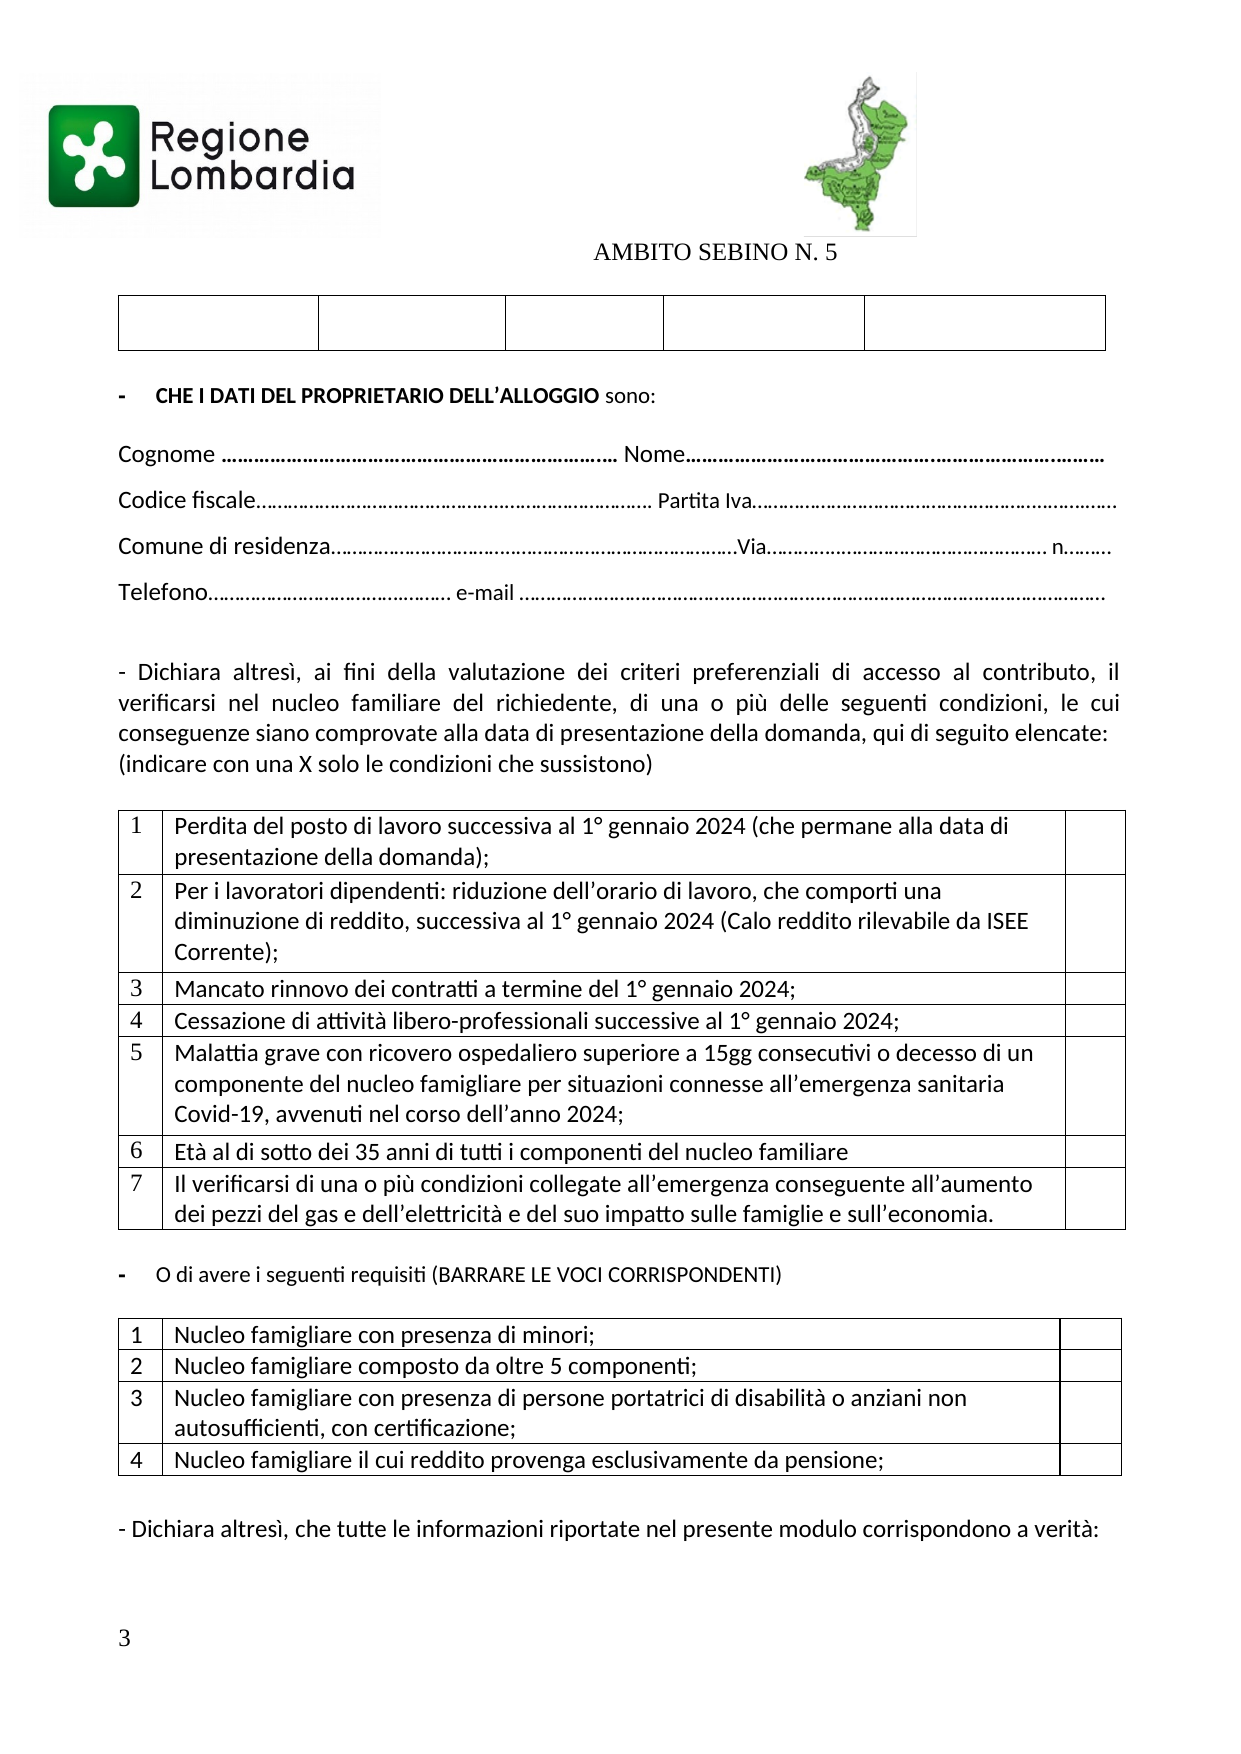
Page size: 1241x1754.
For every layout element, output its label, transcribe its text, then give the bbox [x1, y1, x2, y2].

table_cell 3 [119, 1382, 162, 1443]
picture [18, 73, 381, 238]
list CHE I DATI DEL PROPRIETARIO DELL’ALLOGGIO sono: [118, 379, 1122, 410]
text - Dichiara altresì, ai fini della valutazione dei criteri preferenziali di accesso al contributo, il verificarsi nel nucleo familiare del richiedente, di una o più delle seguenti condizioni, le cui conseguenze siano comprovate alla data di presentazione della domanda, qui di seguito elencate: [118, 656, 1122, 748]
table_cell [319, 296, 505, 350]
table_header [1066, 811, 1125, 874]
table_cell [1066, 1136, 1125, 1167]
text Telefono……………………………….……… e-mail ………………………………….……………..……………………………………………… [118, 576, 1122, 606]
table_cell Il verificarsi di una o più condizioni collegate all’emergenza conseguente all’aumento dei pezzi del gas e dell’elettricità e del suo impatto sulle famiglie e sull’economia. [163, 1168, 1065, 1229]
table_header 1 [119, 811, 162, 874]
table_cell 2 [119, 875, 162, 972]
table_cell [1066, 1037, 1125, 1134]
table_header Perdita del posto di lavoro successiva al 1° gennaio 2024 (che permane alla data di presentazione della domanda); [163, 811, 1065, 874]
table_cell Nucleo famigliare con presenza di persone portatrici di disabilità o anziani non autosufficienti, con certificazione; [163, 1382, 1059, 1443]
text (indicare con una X solo le condizioni che sussistono) [118, 748, 1122, 778]
table_cell [1066, 1005, 1125, 1036]
text Codice fiscale………………………………………..………………………. Partita Iva………………………………………………..…….…… [118, 484, 1122, 515]
table_cell [119, 296, 318, 350]
table_cell Malattia grave con ricovero ospedaliero superiore a 15gg consecutivi o decesso di un componente del nucleo famigliare per situazioni connesse all’emergenza sanitaria Covid-19, avvenuti nel corso dell’anno 2024; [163, 1037, 1065, 1134]
list O di avere i seguenti requisiti (BARRARE LE VOCI CORRISPONDENTI) [118, 1258, 1122, 1290]
table_cell 5 [119, 1037, 162, 1134]
table_cell [1061, 1382, 1121, 1443]
table_cell Nucleo famigliare il cui reddito provenga esclusivamente da pensione; [163, 1444, 1059, 1474]
table_cell [1066, 875, 1125, 972]
table_cell 4 [119, 1444, 162, 1474]
table_cell [1066, 1168, 1125, 1229]
table_cell Mancato rinnovo dei contratti a termine del 1° gennaio 2024; [163, 973, 1065, 1004]
table_cell [1061, 1444, 1121, 1474]
table_cell [865, 296, 1105, 350]
table_cell 7 [119, 1168, 162, 1229]
table_cell Età al di sotto dei 35 anni di tutti i componenti del nucleo familiare [163, 1136, 1065, 1167]
table_header 1 [119, 1319, 162, 1349]
text - Dichiara altresì, che tutte le informazioni riportate nel presente modulo corrispondono a verità: [118, 1514, 1122, 1544]
table_header [1061, 1319, 1121, 1349]
table_cell [1061, 1350, 1121, 1381]
table_cell Cessazione di attività libero-professionali successive al 1° gennaio 2024; [163, 1005, 1065, 1036]
table_cell 2 [119, 1350, 162, 1381]
table_cell 6 [119, 1136, 162, 1167]
table_cell [1066, 973, 1125, 1004]
table_header Nucleo famigliare con presenza di minori; [163, 1319, 1059, 1349]
table_cell [664, 296, 864, 350]
table_cell Per i lavoratori dipendenti: riduzione dell’orario di lavoro, che comporti una diminuzione di reddito, successiva al 1° gennaio 2024 (Calo reddito rilevabile da ISEE Corrente); [163, 875, 1065, 972]
picture [803, 72, 918, 238]
text Comune di residenza……………………………..……………………………………Via…………..………………………………… n……… [118, 530, 1122, 560]
table_cell [506, 296, 663, 350]
table_cell Nucleo famigliare composto da oltre 5 componenti; [163, 1350, 1059, 1381]
text Cognome …………………………………………………………….… Nome……………………………………….………………….……… [118, 438, 1122, 469]
table_cell 4 [119, 1005, 162, 1036]
table_cell 3 [119, 973, 162, 1004]
